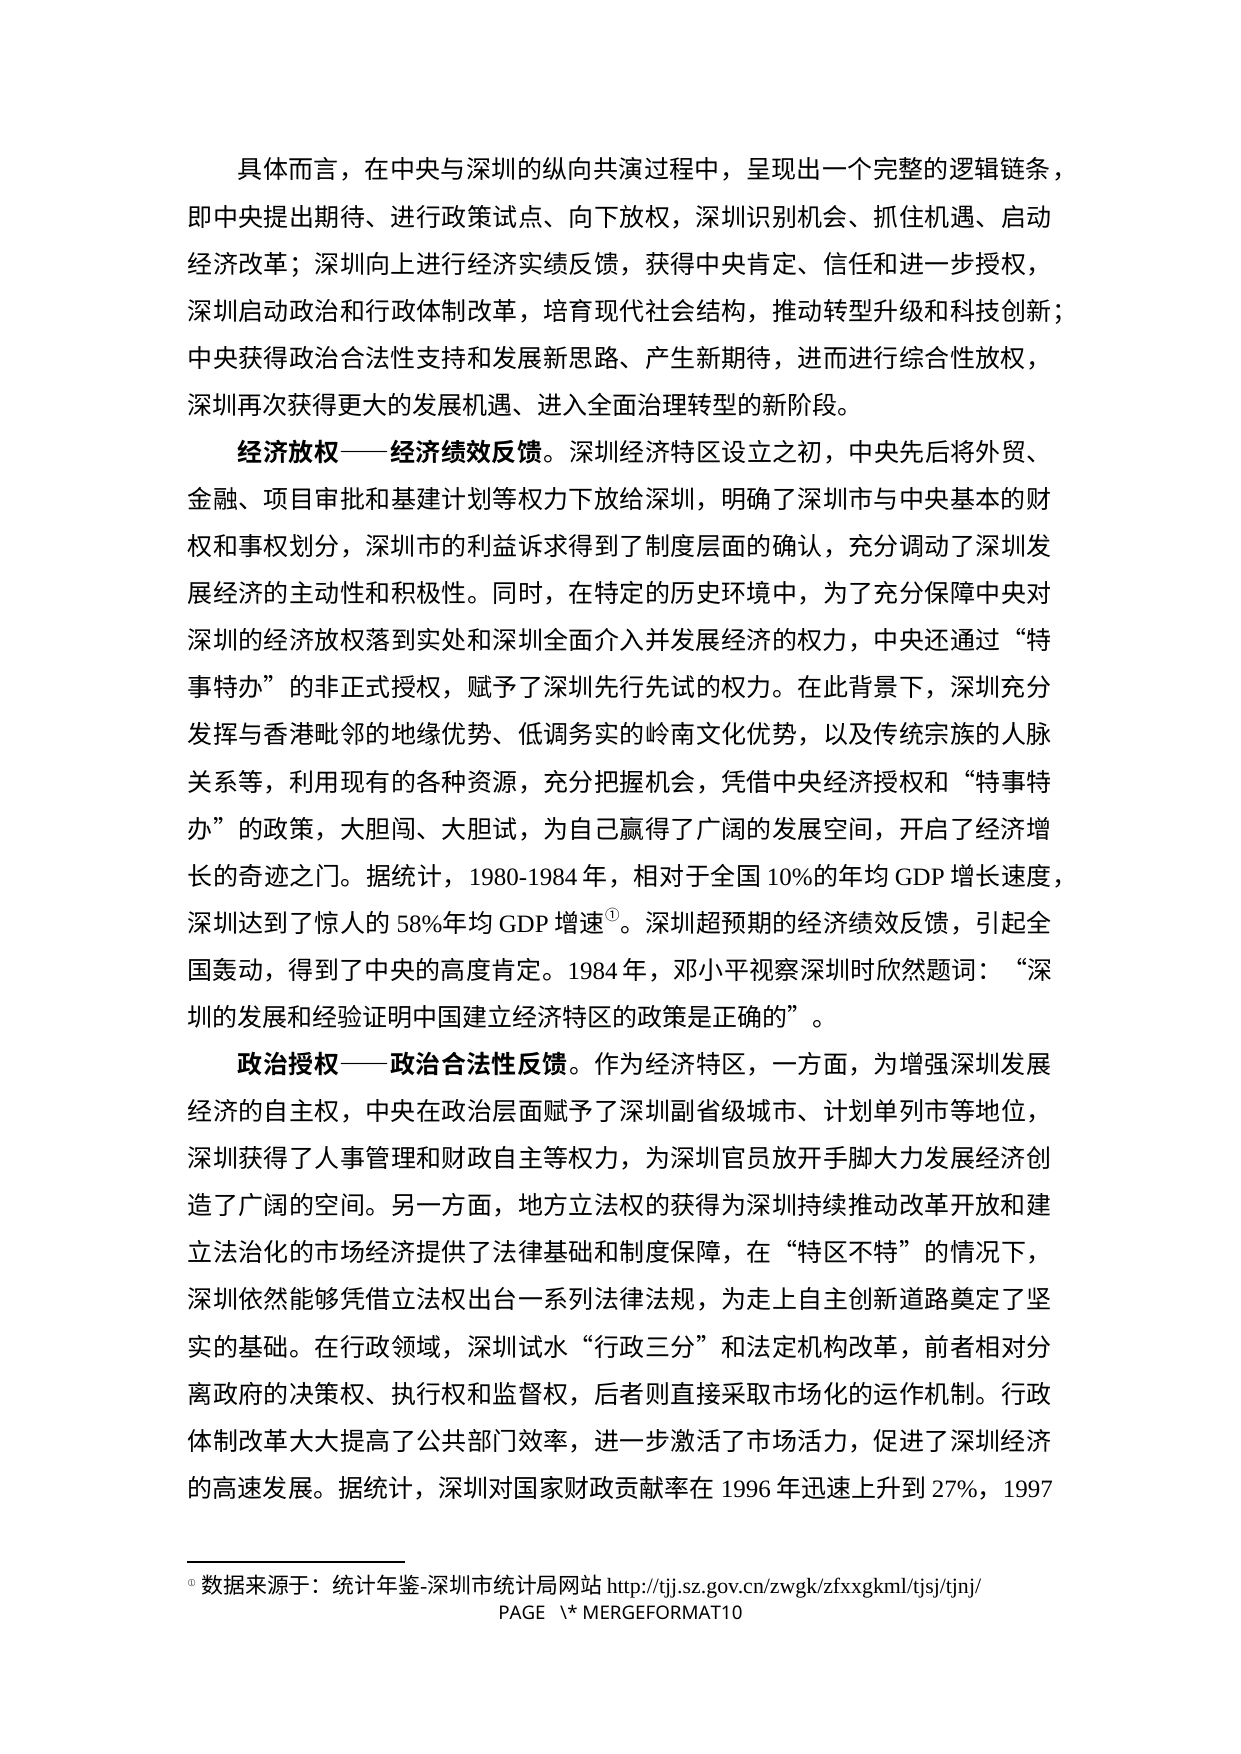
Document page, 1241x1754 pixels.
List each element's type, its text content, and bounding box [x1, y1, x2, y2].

text 经济放权——经济绩效反馈。深圳经济特区设立之初，中央先后将外贸、金融、项目审批和基建计划等权力下放给深圳，明确了深圳市与中央基本的财权和事权划分，深圳市的利益诉求得到了制度层面的确认，充分调动了深圳发展经济的主动性和积极性。同时，在特定的历史环境中，为了充分保障中央对深圳的经济放权落到实处和深圳全面介入并发展经济的权力，中央还通过“特事特办”的非正式授权，赋予了深圳先行先试的权力。在此背景下，深圳充分发挥与香港毗邻的地缘优势、低调务实的岭南文化优势，以及传统宗族的人脉关系等，利用现有的各种资源，充分把握机会，凭借中央经济授权和“特事特办”的政策，大胆闯、大胆试，为自己赢得了广阔的发展空间，开启了经济增长的奇迹之门。据统计，1980-1984年，相对于全国10%的年均GDP增长速度，深圳达到了惊人的58%年均GDP增速。深圳超预期的经济绩效反馈，引起全国轰动，得到了中央的高度肯定。1984年，邓小平视察深圳时欣然题词：“深圳的发展和经验证明中国建立经济特区的政策是正确的”。 [187, 432, 1053, 1034]
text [187, 1044, 1053, 1504]
text 具体而言，在中央与深圳的纵向共演过程中，呈现出一个完整的逻辑链条，即中央提出期待、进行政策试点、向下放权，深圳识别机会、抓住机遇、启动经济改革；深圳向上进行经济实绩反馈，获得中央肯定、信任和进一步授权，深圳启动政治和行政体制改革，培育现代社会结构，推动转型升级和科技创新；中央获得政治合法性支持和发展新思路、产生新期待，进而进行综合性放权，深圳再次获得更大的发展机遇、进入全面治理转型的新阶段。 [187, 150, 1053, 422]
